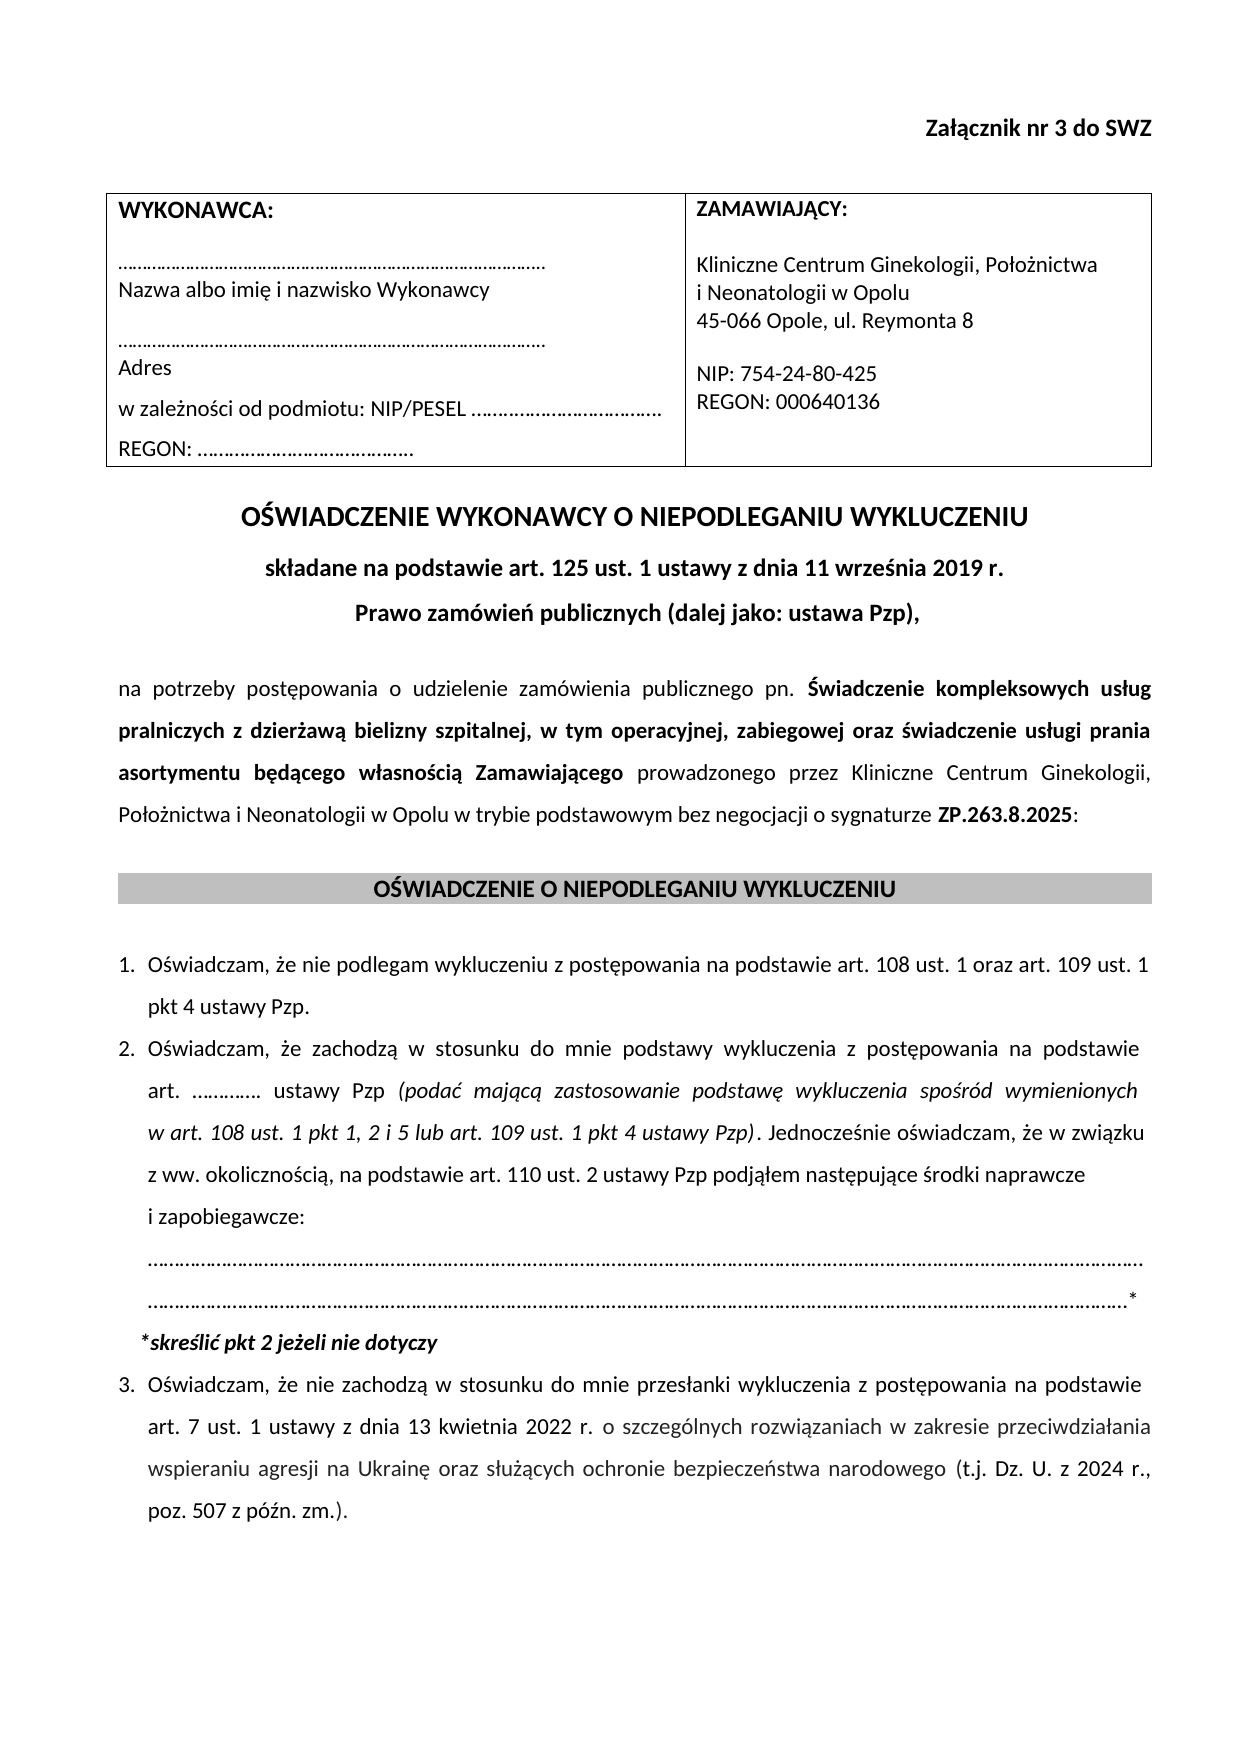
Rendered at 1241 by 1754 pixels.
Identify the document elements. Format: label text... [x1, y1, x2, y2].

list i zapobiegawcze: ……………………………………………………………………………………………………………………………………………………………………………………………………………………………………………………………………………………………………………………………………………* [148, 1202, 1152, 1314]
text składane na podstawie art. 125 ust. 1 ustawy z dnia 11 września 2019 r. [118, 552, 1152, 582]
text na potrzeby postępowania o udzielenie zamówienia publicznego pn. Świadczenie kompleksowych usług pralniczych z dzierżawą bielizny szpitalnej, w tym operacyjnej, zabiegowej oraz świadczenie usługi prania asortymentu będącego własnością Zamawiającego prowadzonego przez Kliniczne Centrum Ginekologii, Położnictwa i Neonatologii w Opolu w trybie podstawowym bez negocjacji o sygnaturze ZP.263.8.2025: [118, 674, 1152, 828]
list Oświadczam, że nie podlegam wykluczeniu z postępowania na podstawie art. 108 ust. 1 oraz art. 109 ust. 1 pkt 4 ustawy Pzp. [118, 951, 1152, 1021]
text OŚWIADCZENIE WYKONAWCY O NIEPODLEGANIU WYKLUCZENIU [118, 498, 1152, 534]
table_header ZAMAWIAJĄCY: Kliniczne Centrum Ginekologii, Położnictwa i Neonatologii w Opolu 45-066 Opole, ul. Reymonta 8 NIP: 754-24-80-425 REGON: 000640136 [686, 194, 1151, 466]
subtitle Załącznik nr 3 do SWZ [118, 112, 1152, 143]
list Oświadczam, że nie zachodzą w stosunku do mnie przesłanki wykluczenia z postępowania na podstawie art. 7 ust. 1 ustawy z dnia 13 kwietnia 2022 r. o szczególnych rozwiązaniach w zakresie przeciwdziałania wspieraniu agresji na Ukrainę oraz służących ochronie bezpieczeństwa narodowego (t.j. Dz. U. z 2024 r., poz. 507 z późn. zm.). [118, 1370, 1152, 1524]
text *skreślić pkt 2 jeżeli nie dotyczy [118, 1328, 1152, 1356]
text Prawo zamówień publicznych (dalej jako: ustawa Pzp), [118, 597, 1152, 628]
list Oświadczam, że zachodzą w stosunku do mnie podstawy wykluczenia z postępowania na podstawie art. …………. ustawy Pzp (podać mającą zastosowanie podstawę wykluczenia spośród wymienionych w art. 108 ust. 1 pkt 1, 2 i 5 lub art. 109 ust. 1 pkt 4 ustawy Pzp). Jednocześnie oświadczam, że w związku z ww. okolicznością, na podstawie art. 110 ust. 2 ustawy Pzp podjąłem następujące środki naprawcze [118, 1034, 1152, 1188]
text OŚWIADCZENIE O NIEPODLEGANIU WYKLUCZENIU [118, 873, 1152, 904]
table_header WYKONAWCA: …………………………………………………………………………….. Nazwa albo imię i nazwisko Wykonawcy …………………………………………………………………………….. Adres w zależności od podmiotu: NIP/PESEL ……..………………………. REGON: ………………………………….. [107, 194, 685, 466]
